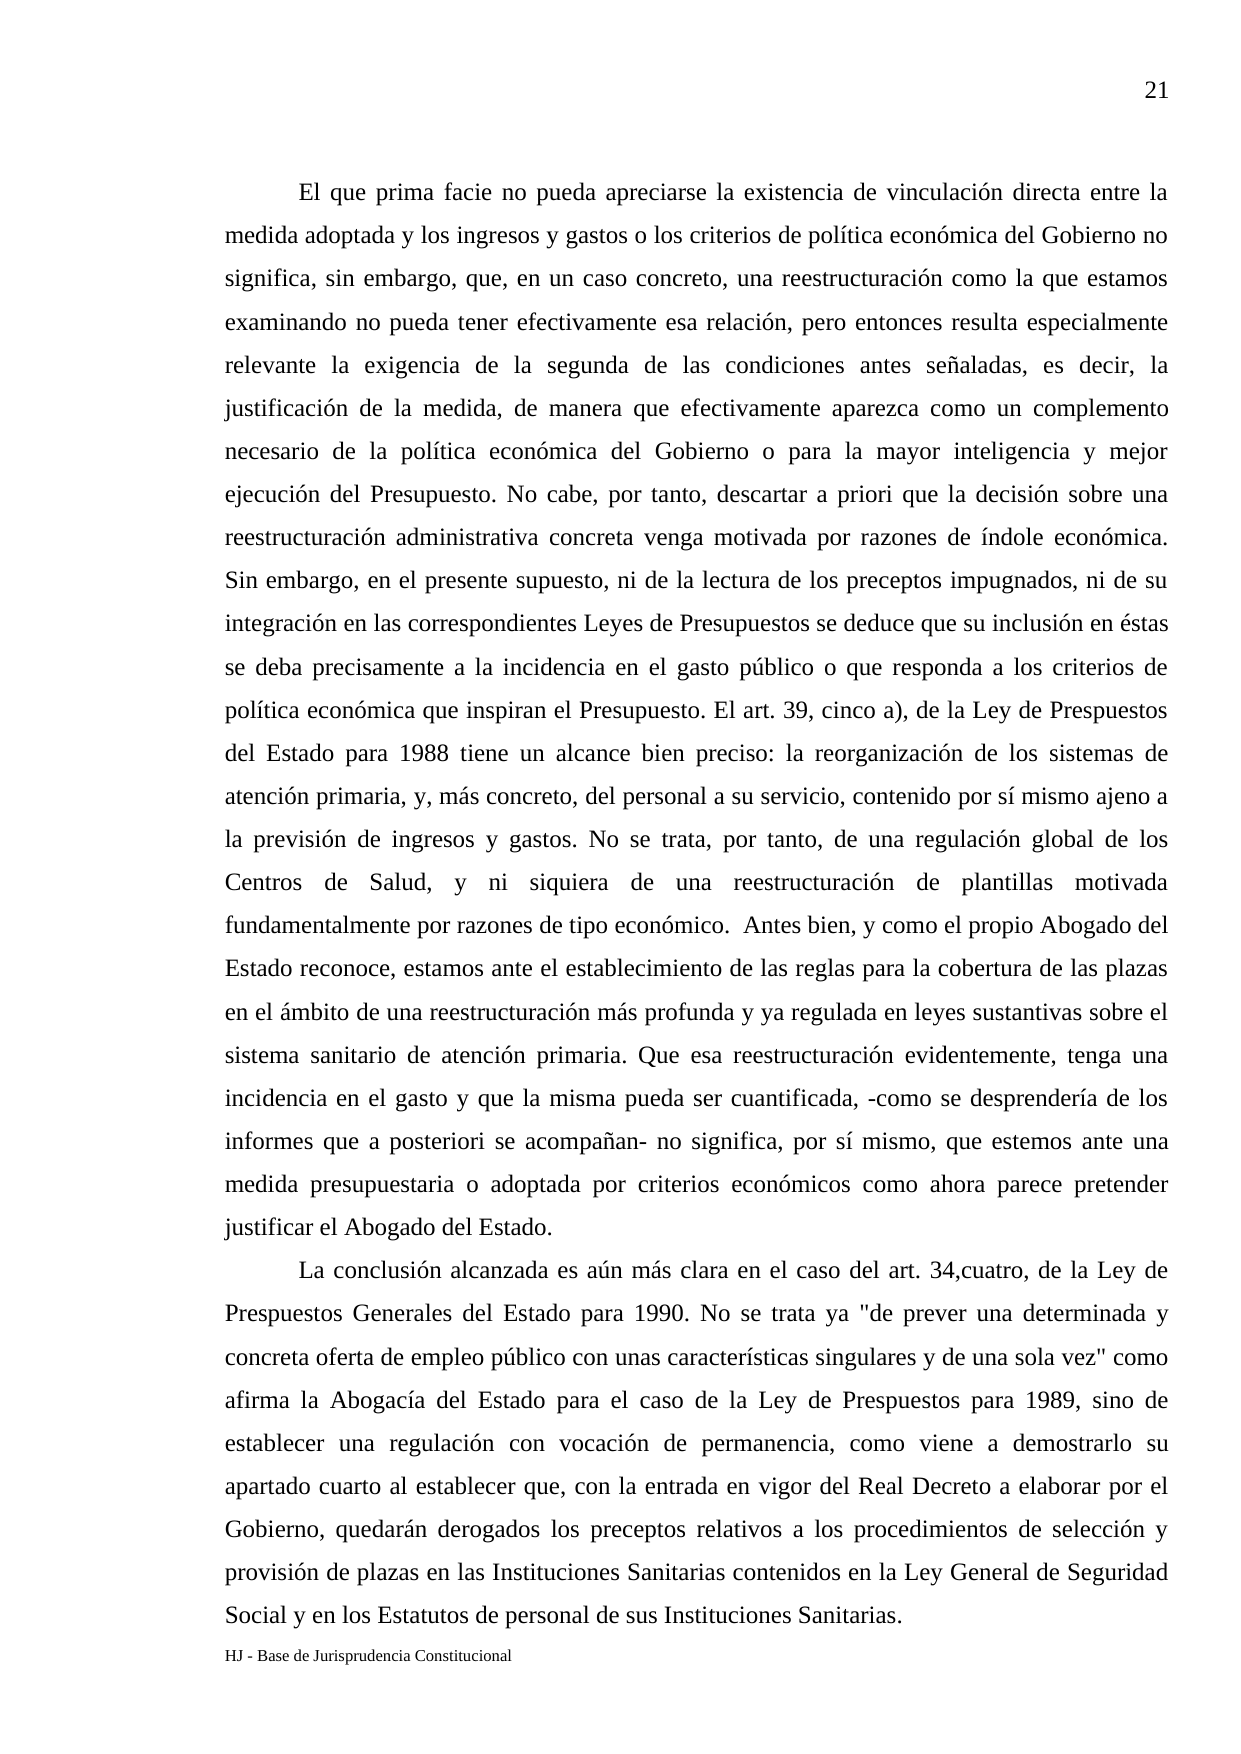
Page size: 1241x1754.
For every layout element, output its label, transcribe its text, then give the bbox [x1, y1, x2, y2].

text La conclusión alcanzada es aún más clara en el caso del art. 34,cuatro, de la Ley de Prespuestos Generales del Estado para 1990. No se trata ya "de prever una determinada y concreta oferta de empleo público con unas características singulares y de una sola vez" como afirma la Abogacía del Estado para el caso de la Ley de Prespuestos para 1989, sino de establecer una regulación con vocación de permanencia, como viene a demostrarlo su apartado cuarto al establecer que, con la entrada en vigor del Real Decreto a elaborar por el Gobierno, quedarán derogados los preceptos relativos a los procedimientos de selección y provisión de plazas en las Instituciones Sanitarias contenidos en la Ley General de Seguridad Social y en los Estatutos de personal de sus Instituciones Sanitarias. [224, 1255, 1169, 1629]
text El que prima facie no pueda apreciarse la existencia de vinculación directa entre la medida adoptada y los ingresos y gastos o los criterios de política económica del Gobierno no significa, sin embargo, que, en un caso concreto, una reestructuración como la que estamos examinando no pueda tener efectivamente esa relación, pero entonces resulta especialmente relevante la exigencia de la segunda de las condiciones antes señaladas, es decir, la justificación de la medida, de manera que efectivamente aparezca como un complemento necesario de la política económica del Gobierno o para la mayor inteligencia y mejor ejecución del Presupuesto. No cabe, por tanto, descartar a priori que la decisión sobre una reestructuración administrativa concreta venga motivada por razones de índole económica. Sin embargo, en el presente supuesto, ni de la lectura de los preceptos impugnados, ni de su integración en las correspondientes Leyes de Presupuestos se deduce que su inclusión en éstas se deba precisamente a la incidencia en el gasto público o que responda a los criterios de política económica que inspiran el Presupuesto. El art. 39, cinco a), de la Ley de Prespuestos del Estado para 1988 tiene un alcance bien preciso: la reorganización de los sistemas de atención primaria, y, más concreto, del personal a su servicio, contenido por sí mismo ajeno a la previsión de ingresos y gastos. No se trata, por tanto, de una regulación global de los Centros de Salud, y ni siquiera de una reestructuración de plantillas motivada fundamentalmente por razones de tipo económico. Antes bien, y como el propio Abogado del Estado reconoce, estamos ante el establecimiento de las reglas para la cobertura de las plazas en el ámbito de una reestructuración más profunda y ya regulada en leyes sustantivas sobre el sistema sanitario de atención primaria. Que esa reestructuración evidentemente, tenga una incidencia en el gasto y que la misma pueda ser cuantificada, -como se desprendería de los informes que a posteriori se acompañan- no significa, por sí mismo, que estemos ante una medida presupuestaria o adoptada por criterios económicos como ahora parece pretender justificar el Abogado del Estado. [224, 177, 1169, 1241]
